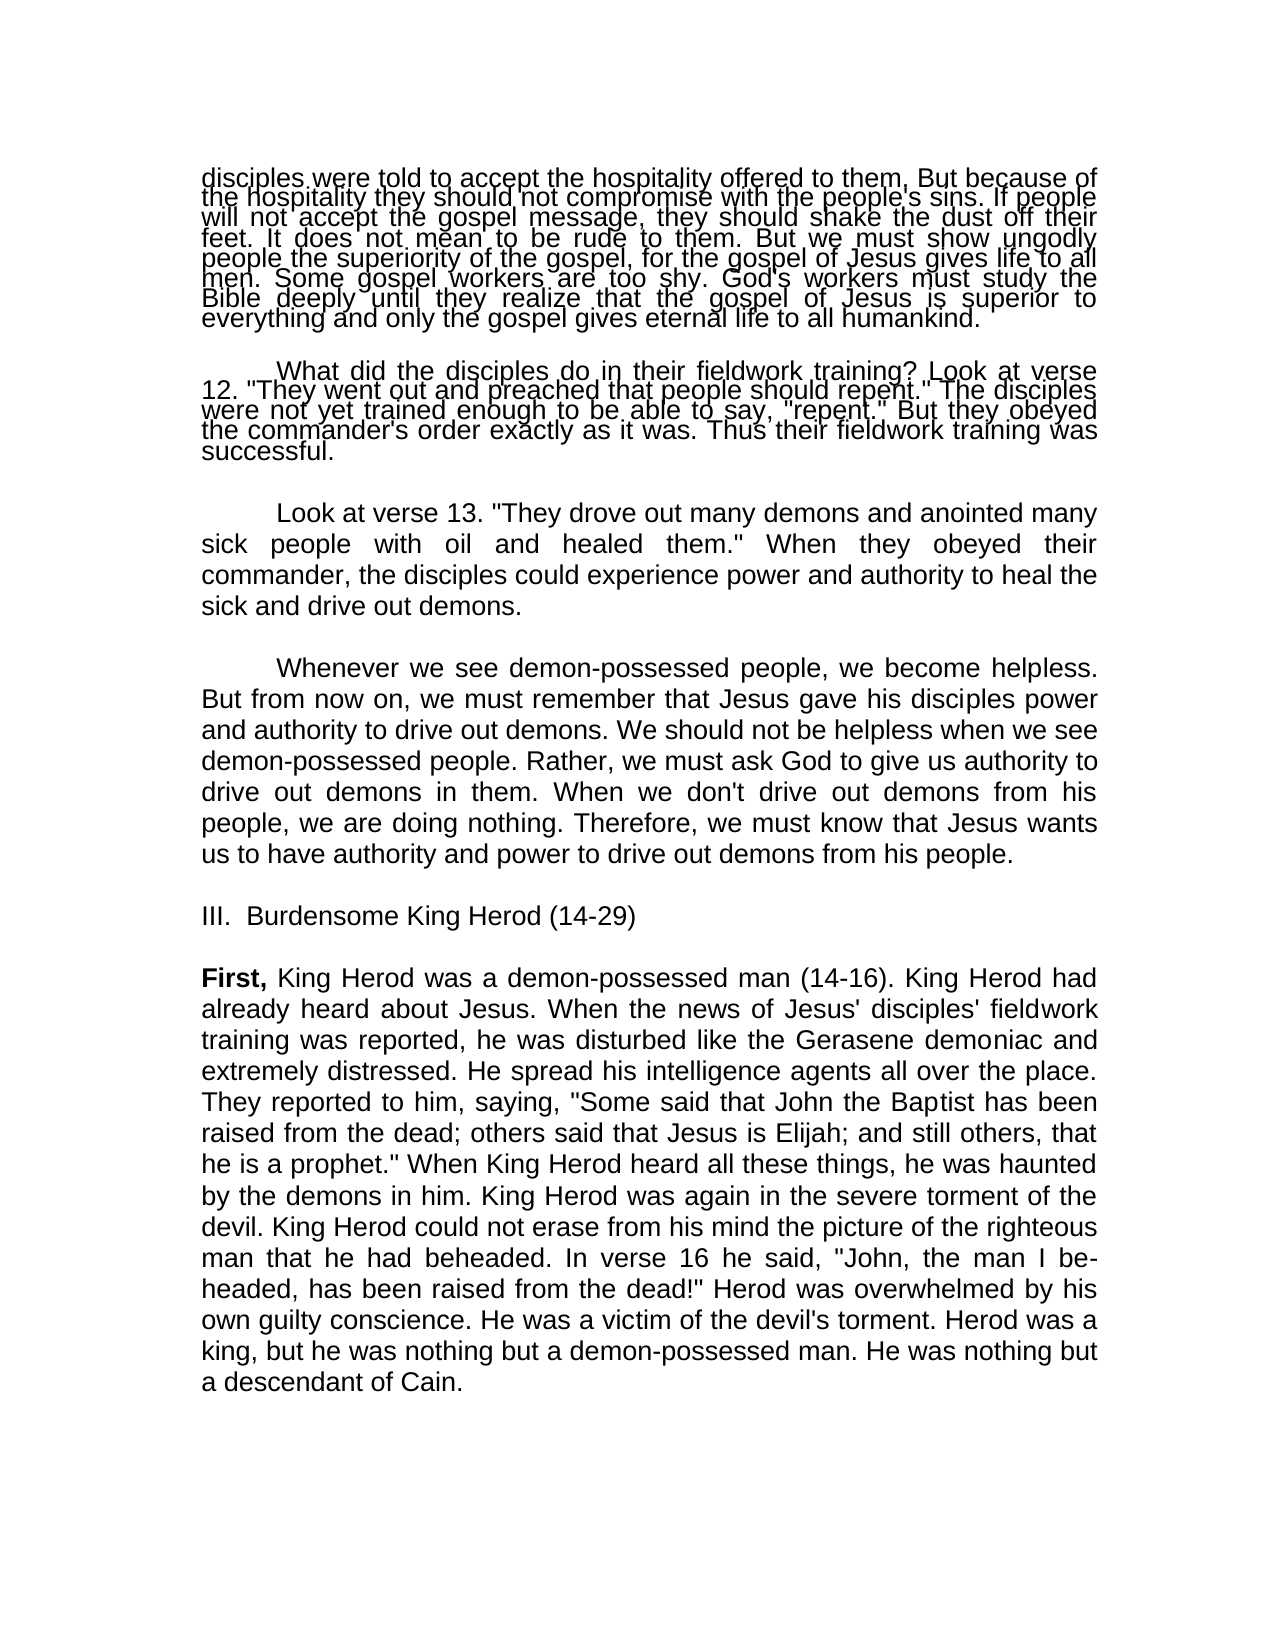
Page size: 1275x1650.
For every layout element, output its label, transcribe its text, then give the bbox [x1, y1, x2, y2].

text What did the disciples do in their fieldwork training? Look at verse 12. "They went out and preached that people should repent." The disciples were not yet trained enough to be able to say, "repent." But they obeyed the commander's order exactly as it was. Thus their fieldwork training was successful. [201, 364, 1098, 465]
text III. Burdensome King Herod (14-29) [201, 900, 1098, 931]
text First, King Herod was a demon-possessed man (14-16). King Herod had already heard about Jesus. When the news of Jesus' disciples' fieldwork training was reported, he was disturbed like the Gerasene demoniac and extremely distressed. He spread his intelligence agents all over the place. They reported to him, saying, "Some said that John the Baptist has been raised from the dead; others said that Jesus is Elijah; and still others, that he is a prophet." When King Herod heard all these things, he was haunted by the demons in him. King Herod was again in the severe torment of the devil. King Herod could not erase from his mind the picture of the righteous man that he had beheaded. In verse 16 he said, "John, the man I beheaded, has been raised from the dead!" Herod was overwhelmed by his own guilty conscience. He was a victim of the devil's torment. Herod was a king, but he was nothing but a demon-possessed man. He was nothing but a descendant of Cain. [201, 962, 1098, 1397]
text Whenever we see demon-possessed people, we become helpless. But from now on, we must remember that Jesus gave his disciples power and authority to drive out demons. We should not be helpless when we see demon-possessed people. Rather, we must ask God to give us authority to drive out demons in them. When we don't drive out demons from his people, we are doing nothing. Therefore, we must know that Jesus wants us to have authority and power to drive out demons from his people. [201, 652, 1098, 869]
text Look at verse 13. "They drove out many demons and anointed many sick people with oil and healed them." When they obeyed their commander, the disciples could experience power and authority to heal the sick and drive out demons. [201, 496, 1098, 621]
